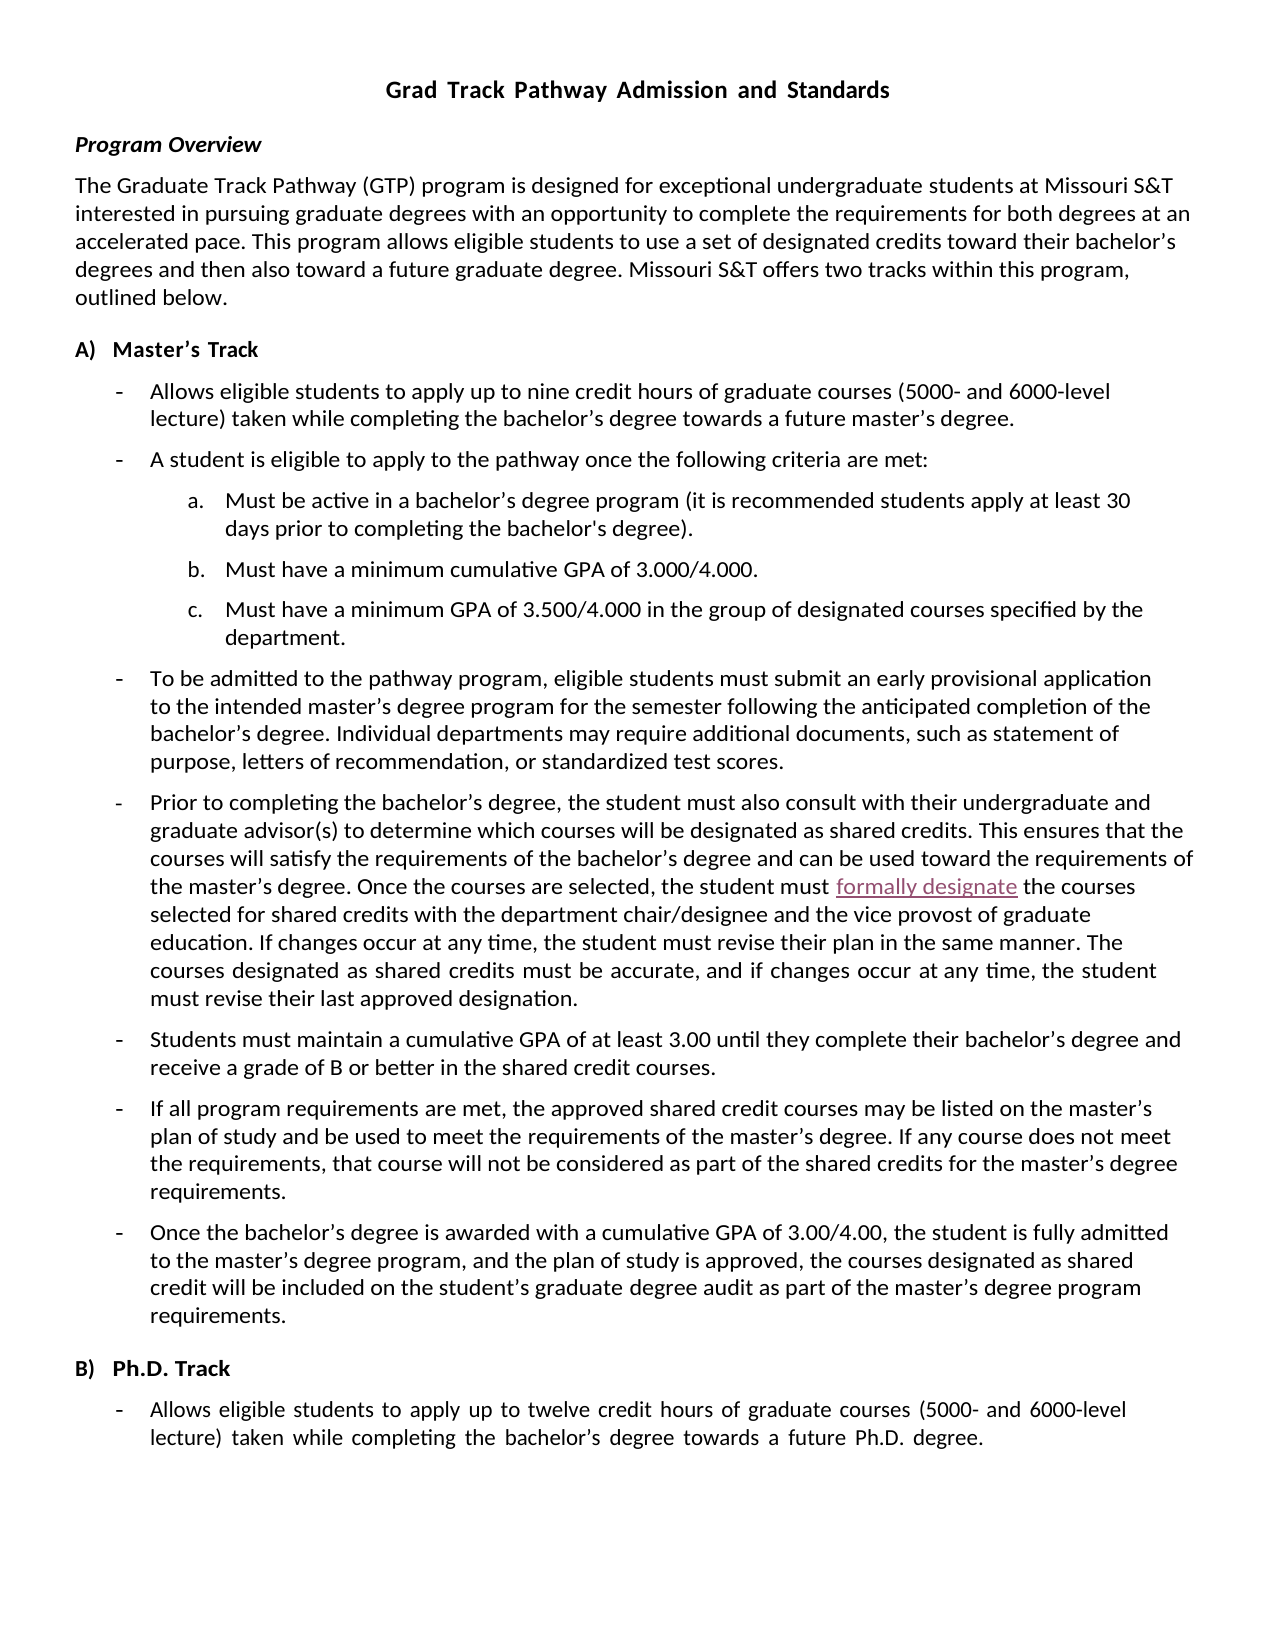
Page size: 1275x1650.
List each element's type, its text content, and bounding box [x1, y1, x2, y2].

list To be admitted to the pathway program, eligible students must submit an early provisional application to the intended master’s degree program for the semester following the anticipated completion of the bachelor’s degree. Individual departments may require additional documents, such as statement of purpose, letters of recommendation, or standardized test scores. [112, 664, 1177, 775]
list A student is eligible to apply to the pathway once the following criteria are met: [112, 445, 1237, 474]
title Grad Track Pathway Admission and Standards [75, 75, 1200, 105]
list Allows eligible students to apply up to twelve credit hours of graduate courses (5000- and 6000-level lecture) taken while completing the bachelor’s degree towards a future Ph.D. degree. [112, 1395, 1131, 1451]
subtitle Master’s Track [75, 336, 1237, 364]
text The Graduate Track Pathway (GTP) program is designed for exceptional undergraduate students at Missouri S&T interested in pursuing graduate degrees with an opportunity to complete the requirements for both degrees at an accelerated pace. This program allows eligible students to use a set of designated credits toward their bachelor’s degrees and then also toward a future graduate degree. Missouri S&T offers two tracks within this program, outlined below. [75, 171, 1205, 311]
list Allows eligible students to apply up to nine credit hours of graduate courses (5000- and 6000-level lecture) taken while completing the bachelor’s degree towards a future master’s degree. [112, 377, 1191, 433]
list Must be active in a bachelor’s degree program (it is recommended students apply at least 30 days prior to completing the bachelor's degree). [187, 486, 1180, 542]
text department. [225, 623, 1237, 651]
list If all program requirements are met, the approved shared credit courses may be listed on the master’s plan of study and be used to meet the requirements of the master’s degree. If any course does not meet the requirements, that course will not be considered as part of the shared credits for the master’s degree requirements. [112, 1094, 1197, 1205]
subtitle Ph.D. Track [75, 1354, 1237, 1382]
list Once the bachelor’s degree is awarded with a cumulative GPA of 3.00/4.00, the student is fully admitted to the master’s degree program, and the plan of study is approved, the courses designated as shared credit will be included on the student’s graduate degree audit as part of the master’s degree program requirements. [112, 1218, 1192, 1329]
list Must have a minimum GPA of 3.500/4.000 in the group of designated courses speciﬁed by the [188, 595, 1237, 623]
list Prior to completing the bachelor’s degree, the student must also consult with their undergraduate and graduate advisor(s) to determine which courses will be designated as shared credits. This ensures that the courses will satisfy the requirements of the bachelor’s degree and can be used toward the requirements of the master’s degree. Once the courses are selected, the student must formally designate the courses selected for shared credits with the department chair/designee and the vice provost of graduate education. If changes occur at any time, the student must revise their plan in the same manner. The courses designated as shared credits must be accurate, and if changes occur at any time, the student must revise their last approved designation. [112, 788, 1196, 1012]
list Students must maintain a cumulative GPA of at least 3.00 until they complete their bachelor’s degree and receive a grade of B or better in the shared credit courses. [112, 1025, 1183, 1081]
subtitle Program Overview [75, 130, 1237, 158]
list Must have a minimum cumulative GPA of 3.000/4.000. [187, 555, 1237, 583]
